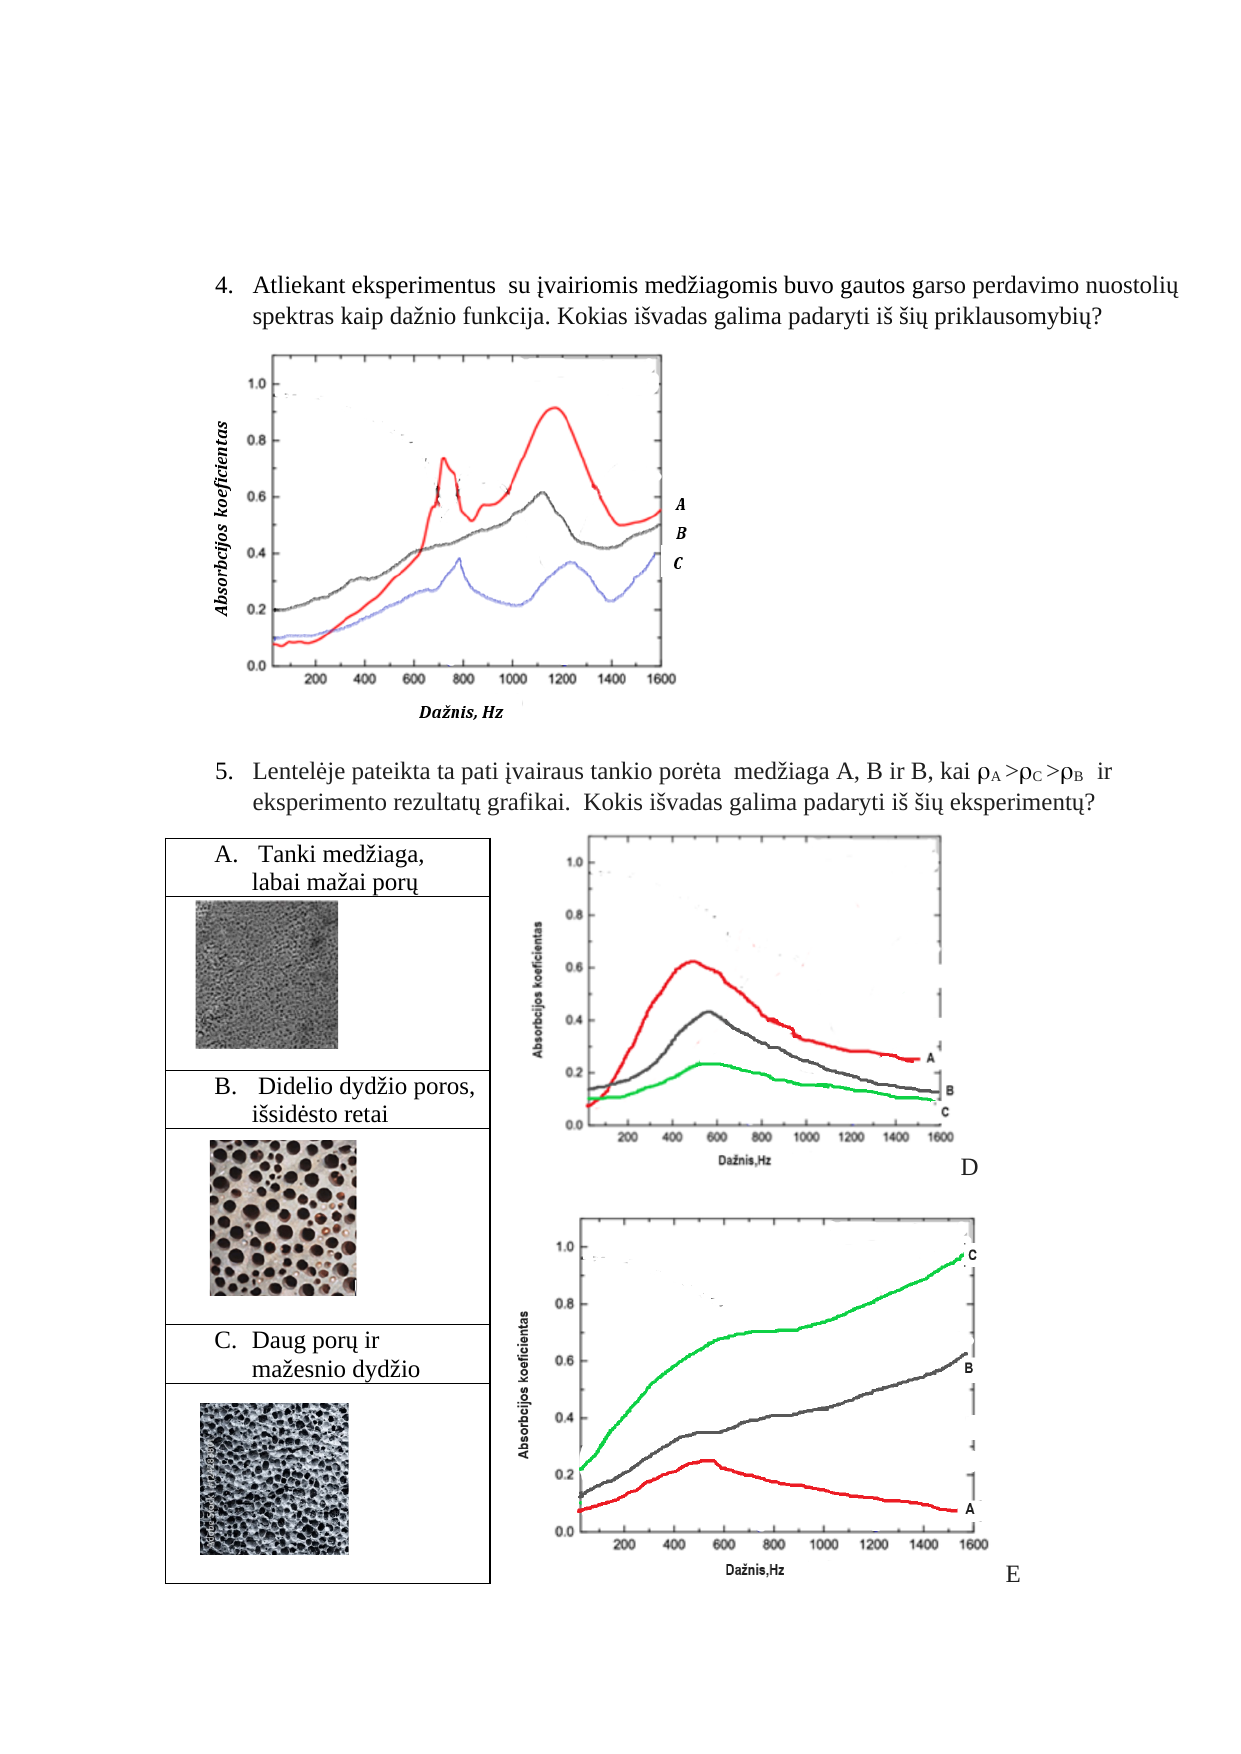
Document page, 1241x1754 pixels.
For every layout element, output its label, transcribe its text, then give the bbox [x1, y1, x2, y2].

list Atliekant eksperimentus su įvairiomis medžiagomis buvo gautos garso perdavimo nuostolių spektras kaip dažnio funkcija. Kokias išvadas galima padaryti iš šių priklausomybių? [215, 270, 1181, 330]
picture [177, 340, 735, 752]
picture [508, 1200, 1006, 1583]
picture [209, 1140, 358, 1296]
table_cell [166, 1384, 489, 1583]
table_cell [166, 1129, 489, 1324]
picture [200, 1403, 349, 1555]
picture [508, 818, 961, 1176]
table_cell [166, 897, 489, 1070]
picture [195, 900, 339, 1049]
table_cell Didelio dydžio poros, išsidėsto retai [166, 1071, 489, 1128]
table_header Tanki medžiaga, labai mažai porų [166, 839, 489, 896]
table_cell Daug porų ir mažesnio dydžio [166, 1325, 489, 1383]
